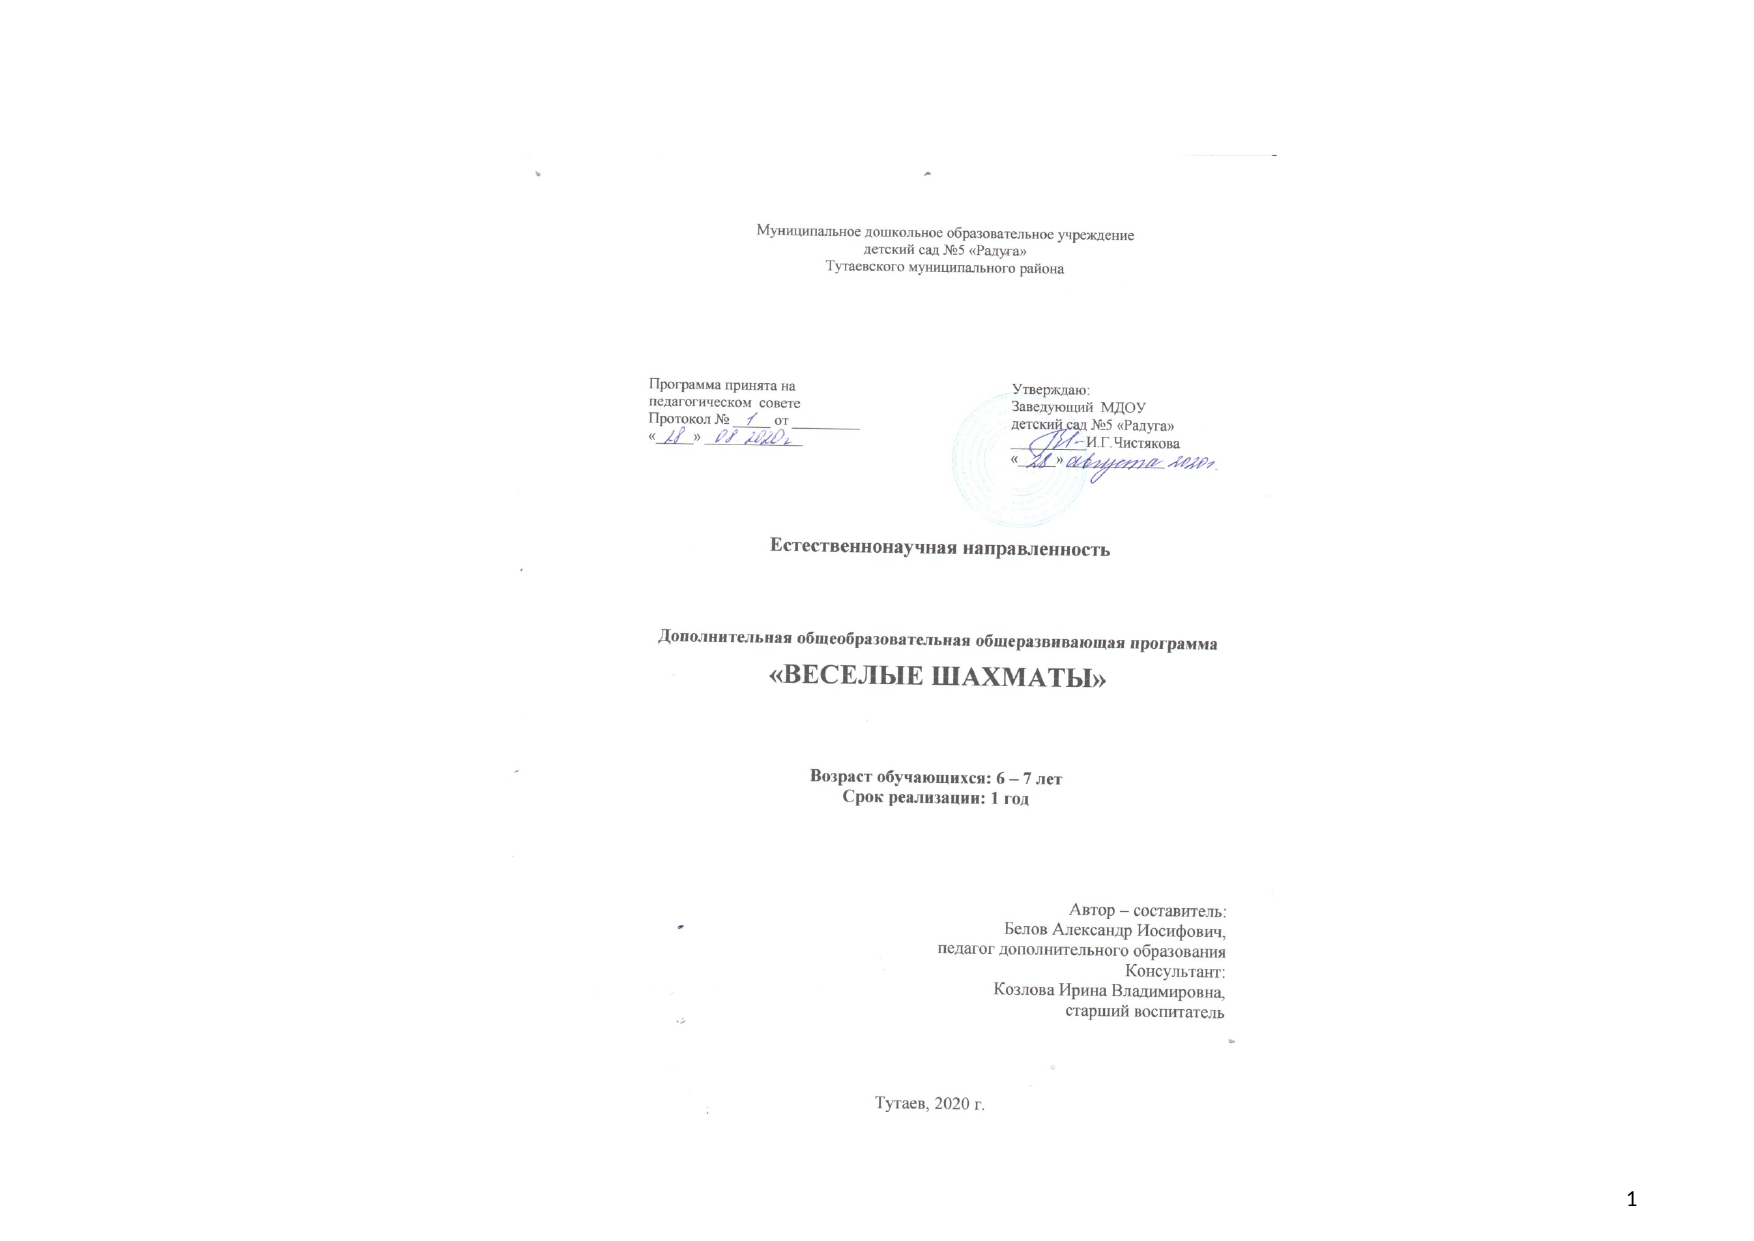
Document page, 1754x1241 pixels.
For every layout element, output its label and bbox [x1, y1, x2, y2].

picture [510, 150, 1277, 1147]
